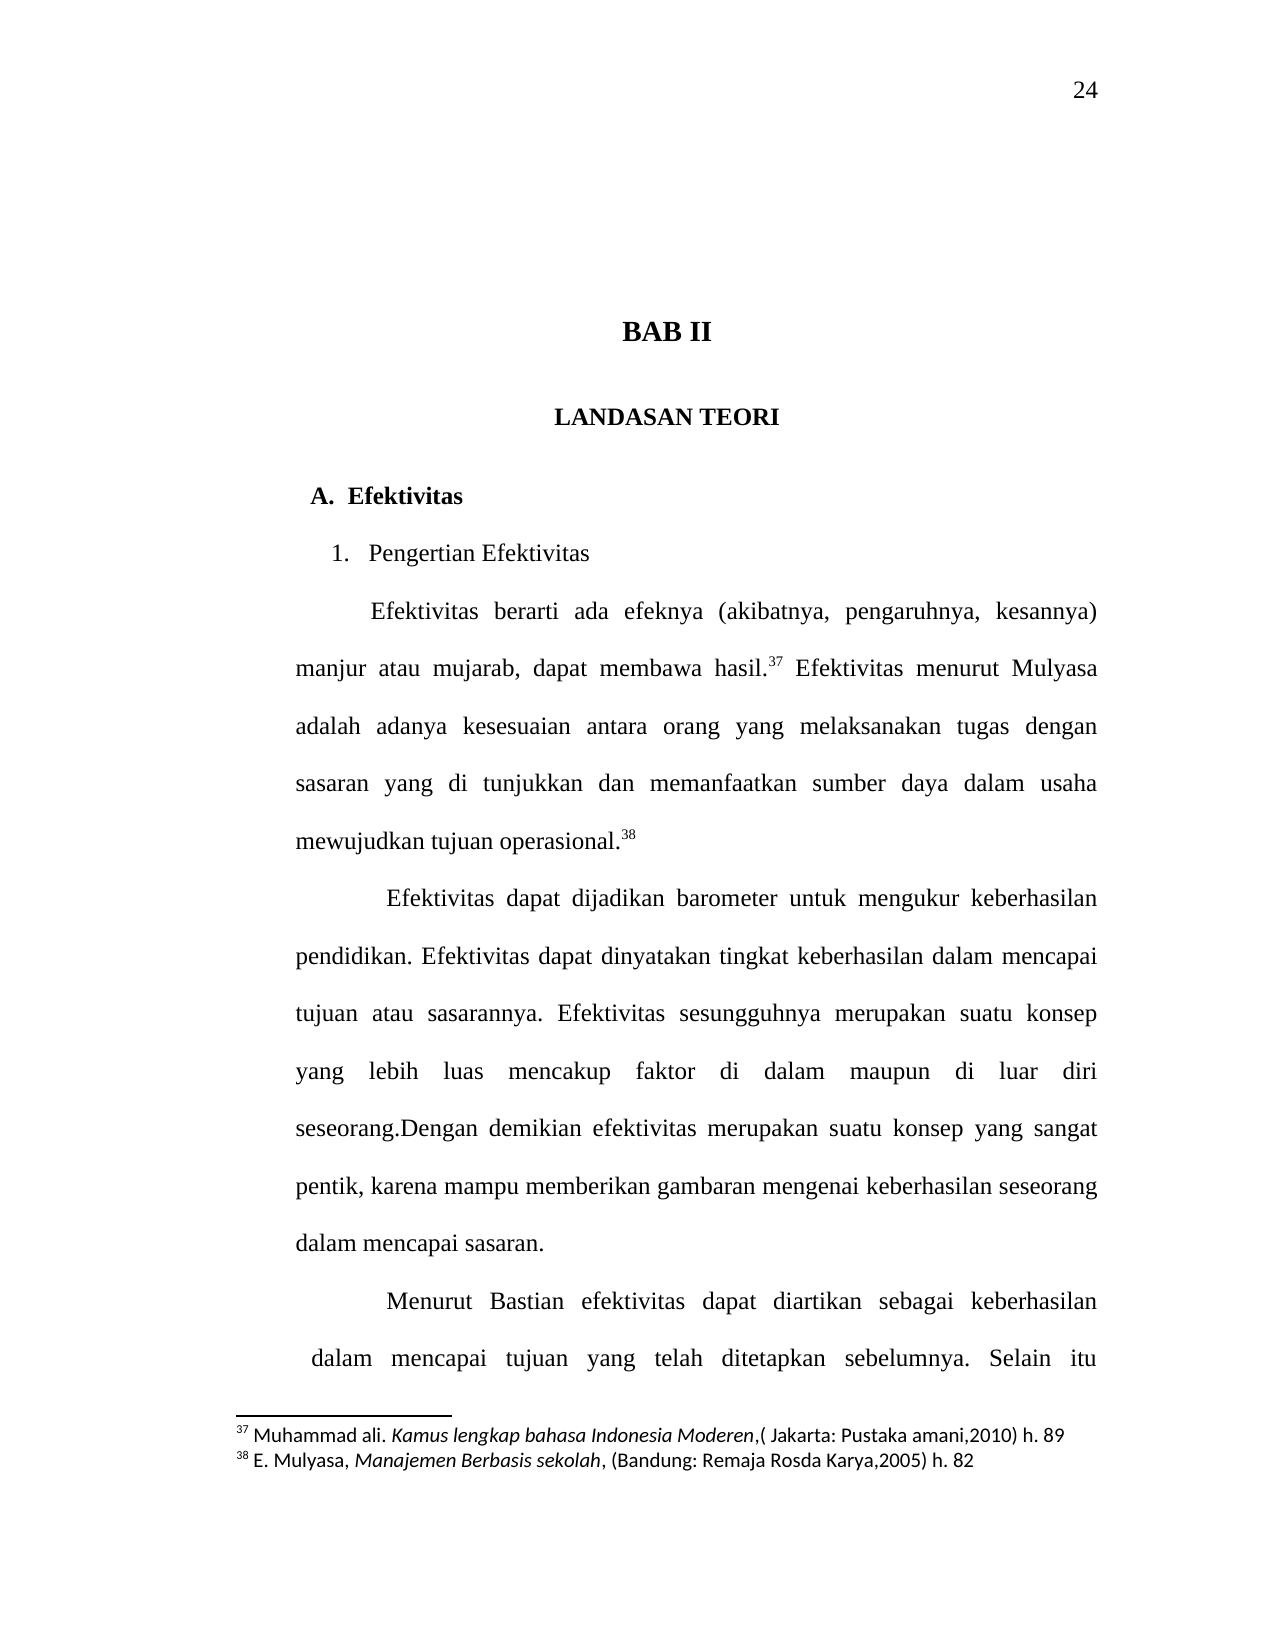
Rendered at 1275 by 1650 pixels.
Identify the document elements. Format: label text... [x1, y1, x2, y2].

list Pengertian Efektivitas [331, 538, 1098, 567]
text BAB II [236, 314, 1098, 348]
text LANDASAN TEORI [236, 402, 1098, 431]
list Efektivitas dapat dijadikan barometer untuk mengukur keberhasilan pendidikan. Efektivitas dapat dinyatakan tingkat keberhasilan dalam mencapai tujuan atau sasarannya. Efektivitas sesungguhnya merupakan suatu konsep yang lebih luas mencakup faktor di dalam maupun di luar diri seseorang.Dengan demikian efektivitas merupakan suatu konsep yang sangat pentik, karena mampu memberikan gambaran mengenai keberhasilan seseorang dalam mencapai sasaran. [295, 883, 1098, 1257]
list Efektivitas berarti ada efeknya (akibatnya, pengaruhnya, kesannya) manjur atau mujarab, dapat membawa hasil. Efektivitas menurut Mulyasa adalah adanya kesesuaian antara orang yang melaksanakan tugas dengan sasaran yang di tunjukkan dan memanfaatkan sumber daya dalam usaha mewujudkan tujuan operasional. [295, 596, 1098, 854]
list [311, 1286, 1098, 1372]
list Efektivitas [310, 481, 1098, 509]
